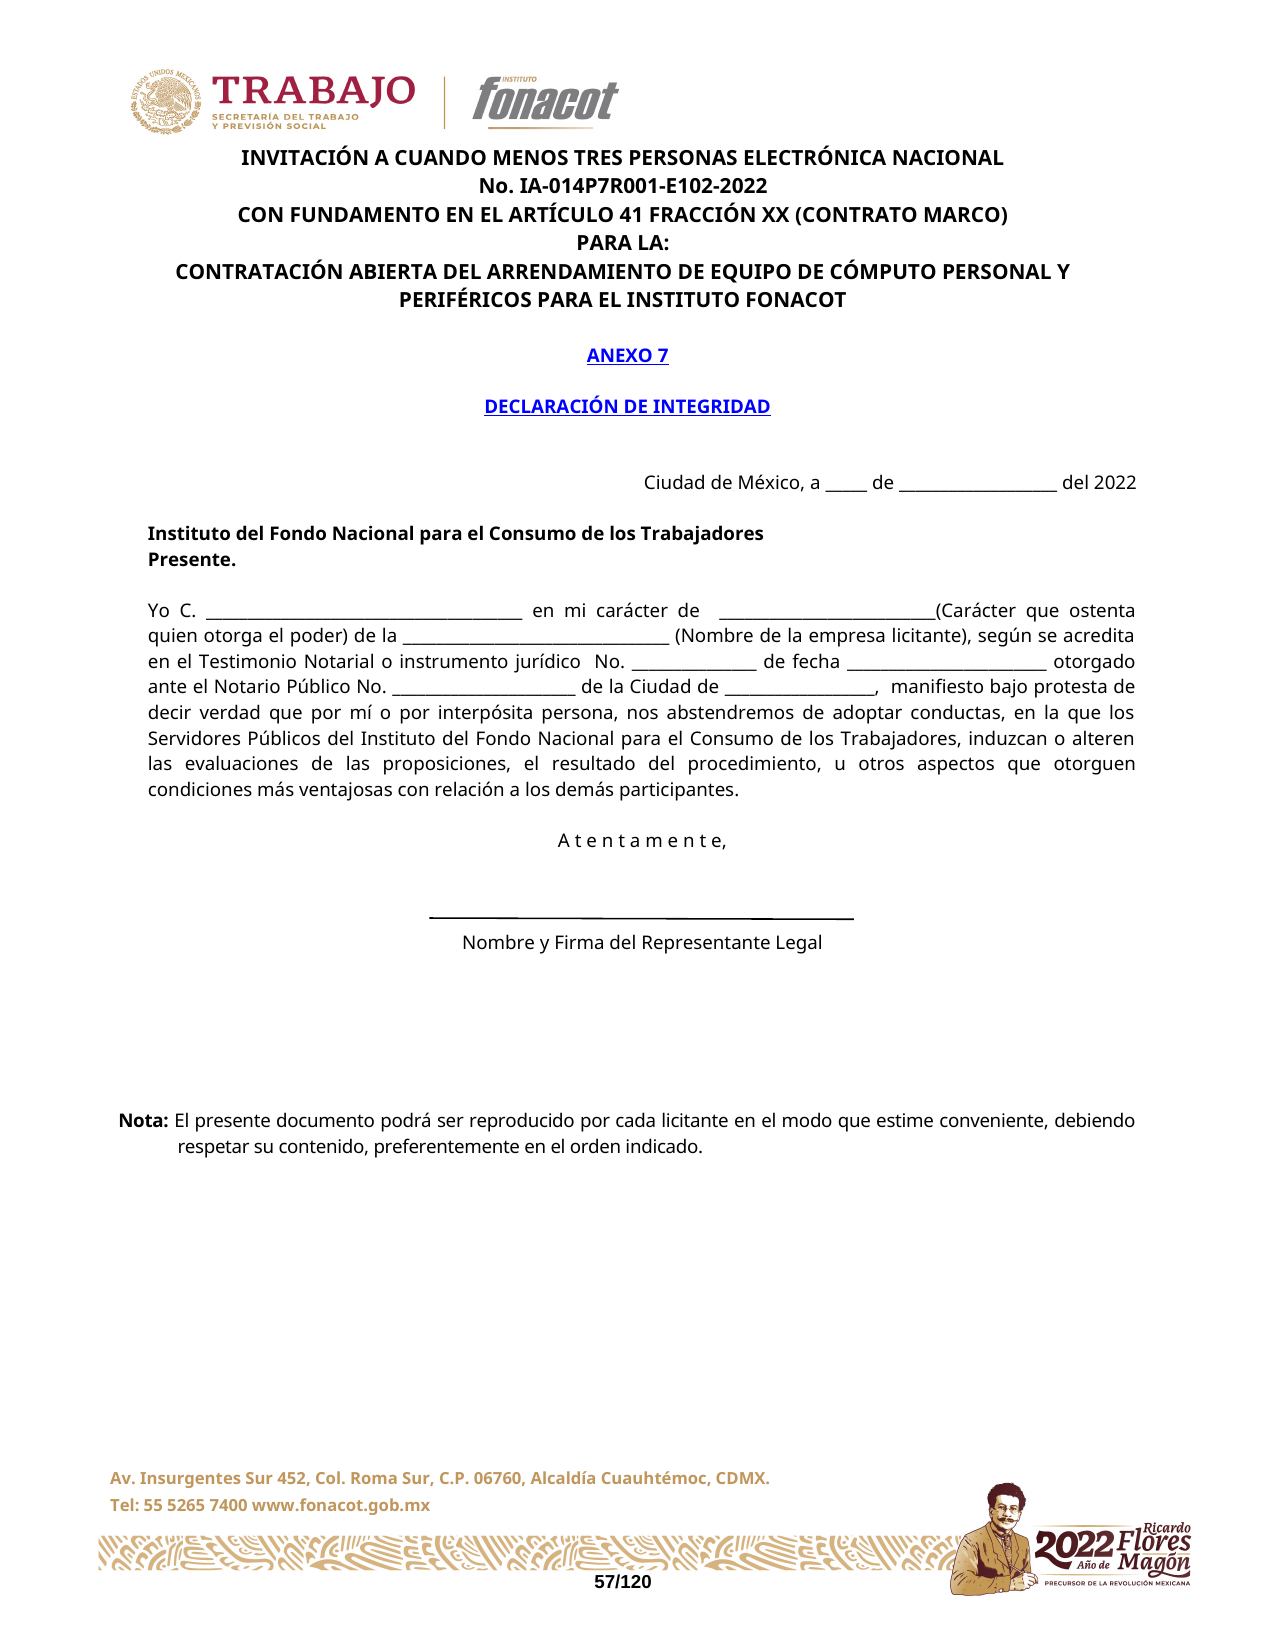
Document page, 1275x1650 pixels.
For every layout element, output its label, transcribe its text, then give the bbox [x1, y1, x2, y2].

text Nombre y Firma del Representante Legal [148, 929, 1137, 954]
text Ciudad de México, a _____ de ___________________ del 2022 [118, 470, 1137, 495]
text Yo C. ______________________________________ en mi carácter de __________________________(Carácter que ostenta quien otorga el poder) de la ________________________________ (Nombre de la empresa licitante), según se acredita en el Testimonio Notarial o instrumento jurídico No. _______________ de fecha ________________________ otorgado ante el Notario Público No. ______________________ de la Ciudad de __________________, manifiesto bajo protesta de decir verdad que por mí o por interpósita persona, nos abstendremos de adoptar conductas, en la que los Servidores Públicos del Instituto del Fondo Nacional para el Consumo de los Trabajadores, induzcan o alteren las evaluaciones de las proposiciones, el resultado del procedimiento, u otros aspectos que otorguen condiciones más ventajosas con relación a los demás participantes. [148, 597, 1137, 801]
text Instituto del Fondo Nacional para el Consumo de los Trabajadores [148, 521, 1137, 546]
picture [7, 1470, 1275, 1599]
picture [118, 32, 631, 157]
text DECLARACIÓN DE INTEGRIDAD [118, 393, 1137, 419]
text Presente. [148, 546, 1137, 572]
text ANEXO 7 [118, 342, 1137, 368]
subtitle Nota: El presente documento podrá ser reproducido por cada licitante en el modo que estime conveniente, debiendo respetar su contenido, preferentemente en el orden indicado. [118, 1108, 1137, 1159]
text A t e n t a m e n t e, [148, 827, 1137, 852]
